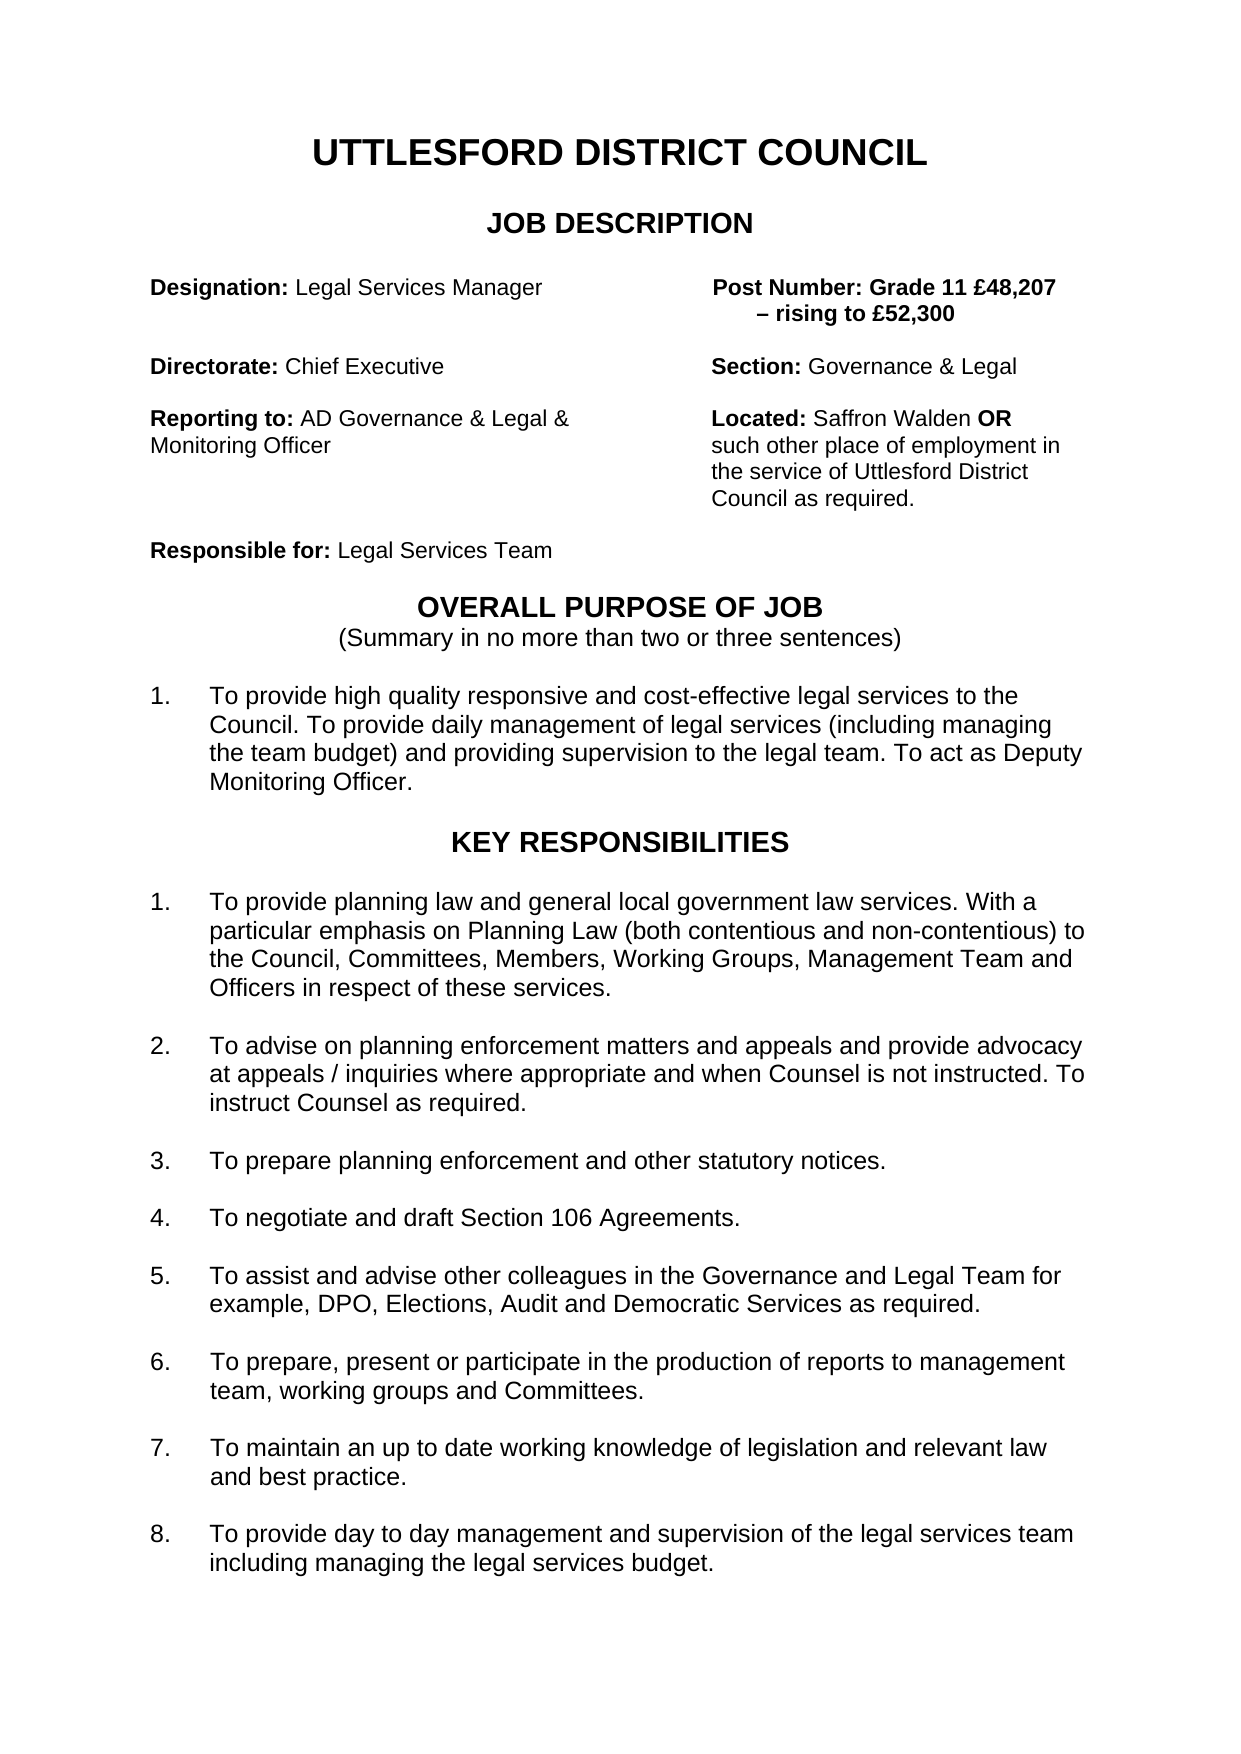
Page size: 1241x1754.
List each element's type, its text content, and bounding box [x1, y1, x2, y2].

list To negotiate and draft Section 106 Agreements. [150, 1203, 1090, 1232]
text Responsible for: Legal Services Team [150, 537, 1090, 563]
text Reporting to: AD Governance & Legal & Located: Saffron Walden OR [150, 405, 1090, 432]
list To advise on planning enforcement matters and appeals and provide advocacy at appeals / inquiries where appropriate and when Counsel is not instructed. To instruct Counsel as required. [150, 1031, 1090, 1117]
subtitle UTTLESFORD DISTRICT COUNCIL [150, 130, 1090, 173]
text – rising to £52,300 [150, 300, 1090, 326]
list To prepare planning enforcement and other statutory notices. [150, 1146, 1090, 1174]
list To provide high quality responsive and cost-effective legal services to the Council. To provide daily management of legal services (including managing the team budget) and providing supervision to the legal team. To act as Deputy Monitoring Officer. [150, 681, 1090, 796]
text OVERALL PURPOSE OF JOB [150, 590, 1090, 623]
list To assist and advise other colleagues in the Governance and Legal Team for example, DPO, Elections, Audit and Democratic Services as required. [150, 1261, 1090, 1318]
text Monitoring Officer such other place of employment in the service of Uttlesford District Council as required. [150, 432, 1090, 511]
text Designation: Legal Services Manager Post Number: Grade 11 £48,207 [150, 274, 1090, 300]
text 7. To maintain an up to date working knowledge of legislation and relevant law and best practice. [150, 1433, 1090, 1491]
text (Summary in no more than two or three sentences) [150, 623, 1090, 652]
text 6. To prepare, present or participate in the production of reports to management team, working groups and Committees. [150, 1347, 1090, 1404]
text JOB DESCRIPTION [150, 207, 1090, 240]
text Directorate: Chief Executive Section: Governance & Legal [150, 353, 1090, 379]
list To provide day to day management and supervision of the legal services team including managing the legal services budget. [150, 1519, 1090, 1577]
list To provide planning law and general local government law services. With a particular emphasis on Planning Law (both contentious and non-contentious) to the Council, Committees, Members, Working Groups, Management Team and Officers in respect of these services. [150, 887, 1090, 1002]
text KEY RESPONSIBILITIES [150, 825, 1090, 858]
